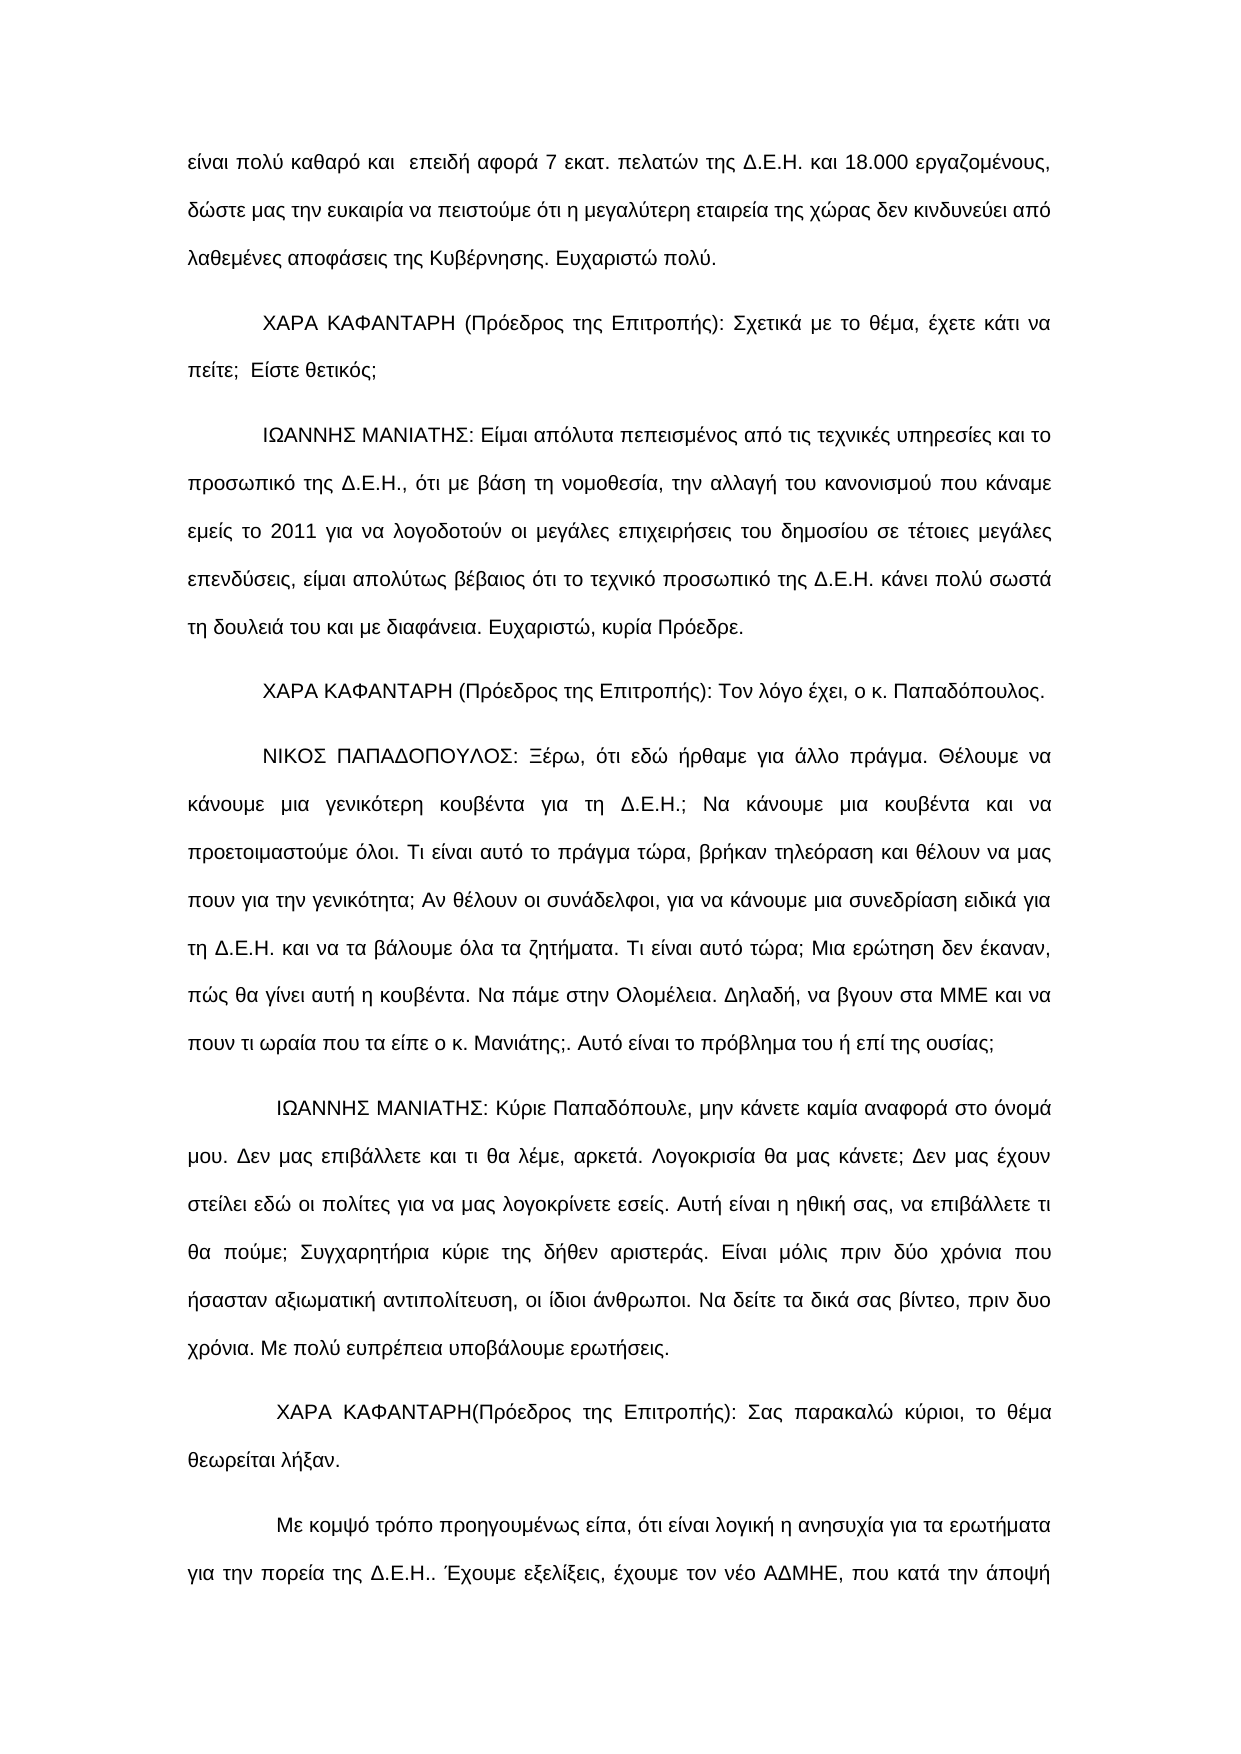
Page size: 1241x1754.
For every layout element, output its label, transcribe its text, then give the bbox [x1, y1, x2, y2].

text ΧΑΡΑ ΚΑΦΑΝΤΑΡΗ (Πρόεδρος της Επιτροπής): Τον λόγο έχει, ο κ. Παπαδόπουλος. [187, 679, 1053, 703]
text ΧΑΡΑ ΚΑΦΑΝΤΑΡΗ(Πρόεδρος της Επιτροπής): Σας παρακαλώ κύριοι, το θέμα θεωρείται λήξαν. [187, 1400, 1053, 1472]
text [187, 150, 1053, 270]
text ΙΩΑΝΝΗΣ ΜΑΝΙΑΤΗΣ: Κύριε Παπαδόπουλε, μην κάνετε καμία αναφορά στο όνομά μου. Δεν μας επιβάλλετε και τι θα λέμε, αρκετά. Λογοκρισία θα μας κάνετε; Δεν μας έχουν στείλει εδώ οι πολίτες για να μας λογοκρίνετε εσείς. Αυτή είναι η ηθική σας, να επιβάλλετε τι θα πούμε; Συγχαρητήρια κύριε της δήθεν αριστεράς. Είναι μόλις πριν δύο χρόνια που ήσασταν αξιωματική αντιπολίτευση, οι ίδιοι άνθρωποι. Να δείτε τα δικά σας βίντεο, πριν δυο χρόνια. Με πολύ ευπρέπεια υποβάλουμε ερωτήσεις. [187, 1096, 1053, 1359]
text ΙΩΑΝΝΗΣ ΜΑΝΙΑΤΗΣ: Είμαι απόλυτα πεπεισμένος από τις τεχνικές υπηρεσίες και το προσωπικό της Δ.Ε.Η., ότι με βάση τη νομοθεσία, την αλλαγή του κανονισμού που κάναμε εμείς το 2011 για να λογοδοτούν οι μεγάλες επιχειρήσεις του δημοσίου σε τέτοιες μεγάλες επενδύσεις, είμαι απολύτως βέβαιος ότι το τεχνικό προσωπικό της Δ.Ε.Η. κάνει πολύ σωστά τη δουλειά του και με διαφάνεια. Ευχαριστώ, κυρία Πρόεδρε. [187, 423, 1053, 638]
text ΝΙΚΟΣ ΠΑΠΑΔΟΠΟΥΛΟΣ: Ξέρω, ότι εδώ ήρθαμε για άλλο πράγμα. Θέλουμε να κάνουμε μια γενικότερη κουβέντα για τη Δ.Ε.Η.; Να κάνουμε μια κουβέντα και να προετοιμαστούμε όλοι. Τι είναι αυτό το πράγμα τώρα, βρήκαν τηλεόραση και θέλουν να μας πουν για την γενικότητα; Αν θέλουν οι συνάδελφοι, για να κάνουμε μια συνεδρίαση ειδικά για τη Δ.Ε.Η. και να τα βάλουμε όλα τα ζητήματα. Τι είναι αυτό τώρα; Μια ερώτηση δεν έκαναν, πώς θα γίνει αυτή η κουβέντα. Να πάμε στην Ολομέλεια. Δηλαδή, να βγουν στα ΜΜΕ και να πουν τι ωραία που τα είπε ο κ. Μανιάτης;. Αυτό είναι το πρόβλημα του ή επί της ουσίας; [187, 744, 1053, 1055]
text ΧΑΡΑ ΚΑΦΑΝΤΑΡΗ (Πρόεδρος της Επιτροπής): Σχετικά με το θέμα, έχετε κάτι να πείτε; Είστε θετικός; [187, 310, 1053, 382]
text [187, 1512, 1053, 1584]
